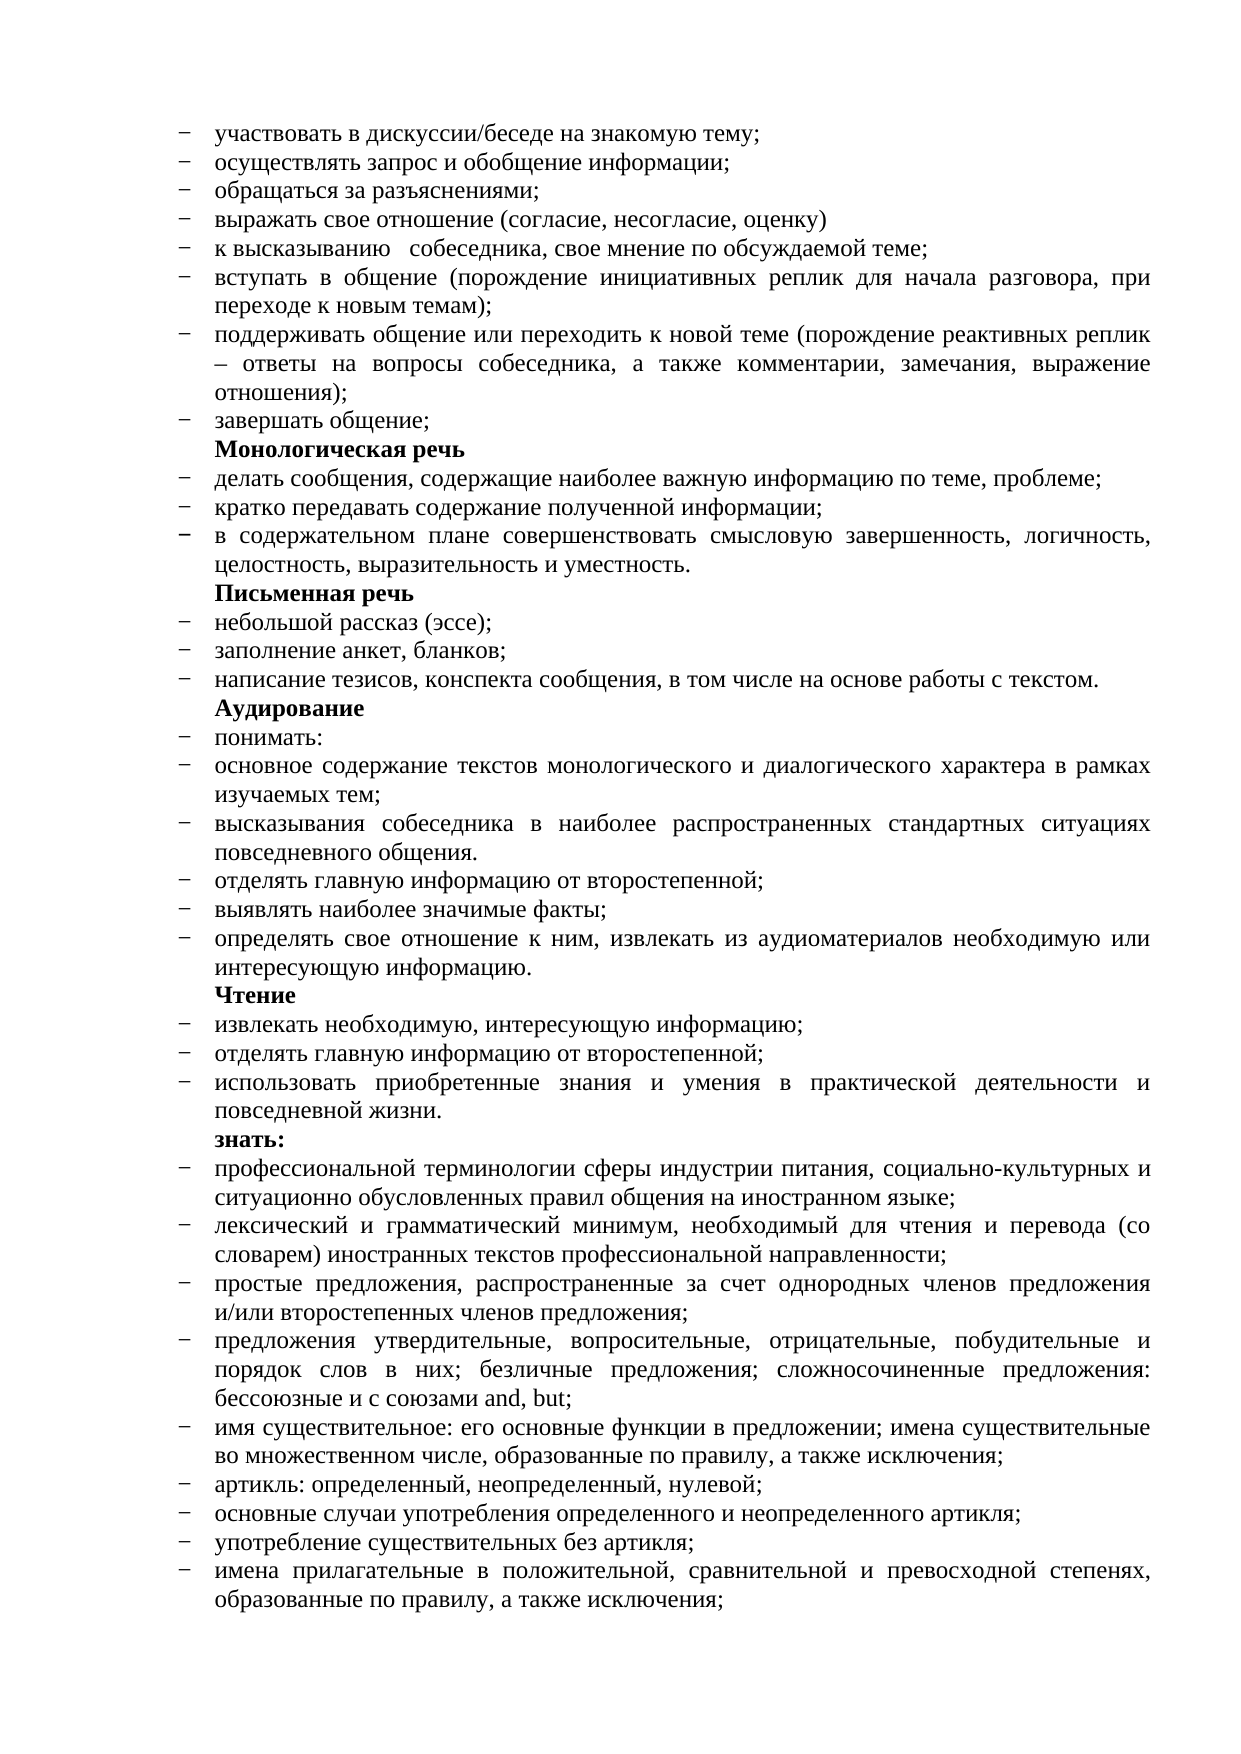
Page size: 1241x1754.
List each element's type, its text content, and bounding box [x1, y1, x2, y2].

list Письменная речь [214, 578, 1152, 607]
list основные случаи употребления определенного и неопределенного артикля; [177, 1498, 1152, 1527]
list вступать в общение (порождение инициативных реплик для начала разговора, при переходе к новым темам); [177, 262, 1152, 319]
list выявлять наиболее значимые факты; [177, 894, 1152, 923]
list лексический и грамматический минимум, необходимый для чтения и перевода (со словарем) иностранных текстов профессиональной направленности; [177, 1211, 1152, 1268]
list артикль: определенный, неопределенный, нулевой; [177, 1469, 1152, 1498]
list кратко передавать содержание полученной информации; [177, 492, 1152, 521]
list небольшой рассказ (эссе); [177, 607, 1152, 636]
list Монологическая речь [214, 434, 1152, 463]
list имя существительное: его основные функции в предложении; имена существительные во множественном числе, образованные по правилу, а также исключения; [177, 1412, 1152, 1469]
list обращаться за разъяснениями; [177, 176, 1152, 204]
list участвовать в дискуссии/беседе на знакомую тему; [177, 118, 1152, 147]
list заполнение анкет, бланков; [177, 636, 1152, 664]
list делать сообщения, содержащие наиболее важную информацию по теме, проблеме; [177, 463, 1152, 492]
list осуществлять запрос и обобщение информации; [177, 147, 1152, 176]
list завершать общение; [177, 406, 1152, 434]
list Аудирование [214, 693, 1152, 722]
list извлекать необходимую, интересующую информацию; [177, 1009, 1152, 1038]
list Чтение [214, 981, 1152, 1009]
list имена прилагательные в положительной, сравнительной и превосходной степенях, образованные по правилу, а также исключения; [177, 1556, 1152, 1613]
list употребление существительных без артикля; [177, 1527, 1152, 1556]
list понимать: [177, 722, 1152, 751]
list написание тезисов, конспекта сообщения, в том числе на основе работы с текстом. [177, 664, 1152, 693]
list высказывания собеседника в наиболее распространенных стандартных ситуациях повседневного общения. [177, 808, 1152, 866]
list профессиональной терминологии сферы индустрии питания, социально-культурных и ситуационно обусловленных правил общения на иностранном языке; [177, 1153, 1152, 1211]
list основное содержание текстов монологического и диалогического характера в рамках изучаемых тем; [177, 751, 1152, 808]
list предложения утвердительные, вопросительные, отрицательные, побудительные и порядок слов в них; безличные предложения; сложносочиненные предложения: бессоюзные и с союзами and, but; [177, 1326, 1152, 1412]
list использовать приобретенные знания и умения в практической деятельности и повседневной жизни. [177, 1067, 1152, 1124]
list выражать свое отношение (согласие, несогласие, оценку) [177, 204, 1152, 233]
list отделять главную информацию от второстепенной; [177, 866, 1152, 894]
list отделять главную информацию от второстепенной; [177, 1038, 1152, 1067]
list знать: [214, 1124, 1152, 1153]
list в содержательном плане совершенствовать смысловую завершенность, логичность, целостность, выразительность и уместность. [177, 521, 1152, 578]
list к высказыванию собеседника, свое мнение по обсуждаемой теме; [177, 233, 1152, 262]
list определять свое отношение к ним, извлекать из аудиоматериалов необходимую или интересующую информацию. [177, 923, 1152, 981]
list простые предложения, распространенные за счет однородных членов предложения и/или второстепенных членов предложения; [177, 1268, 1152, 1326]
list поддерживать общение или переходить к новой теме (порождение реактивных реплик – ответы на вопросы собеседника, а также комментарии, замечания, выражение отношения); [177, 319, 1152, 406]
